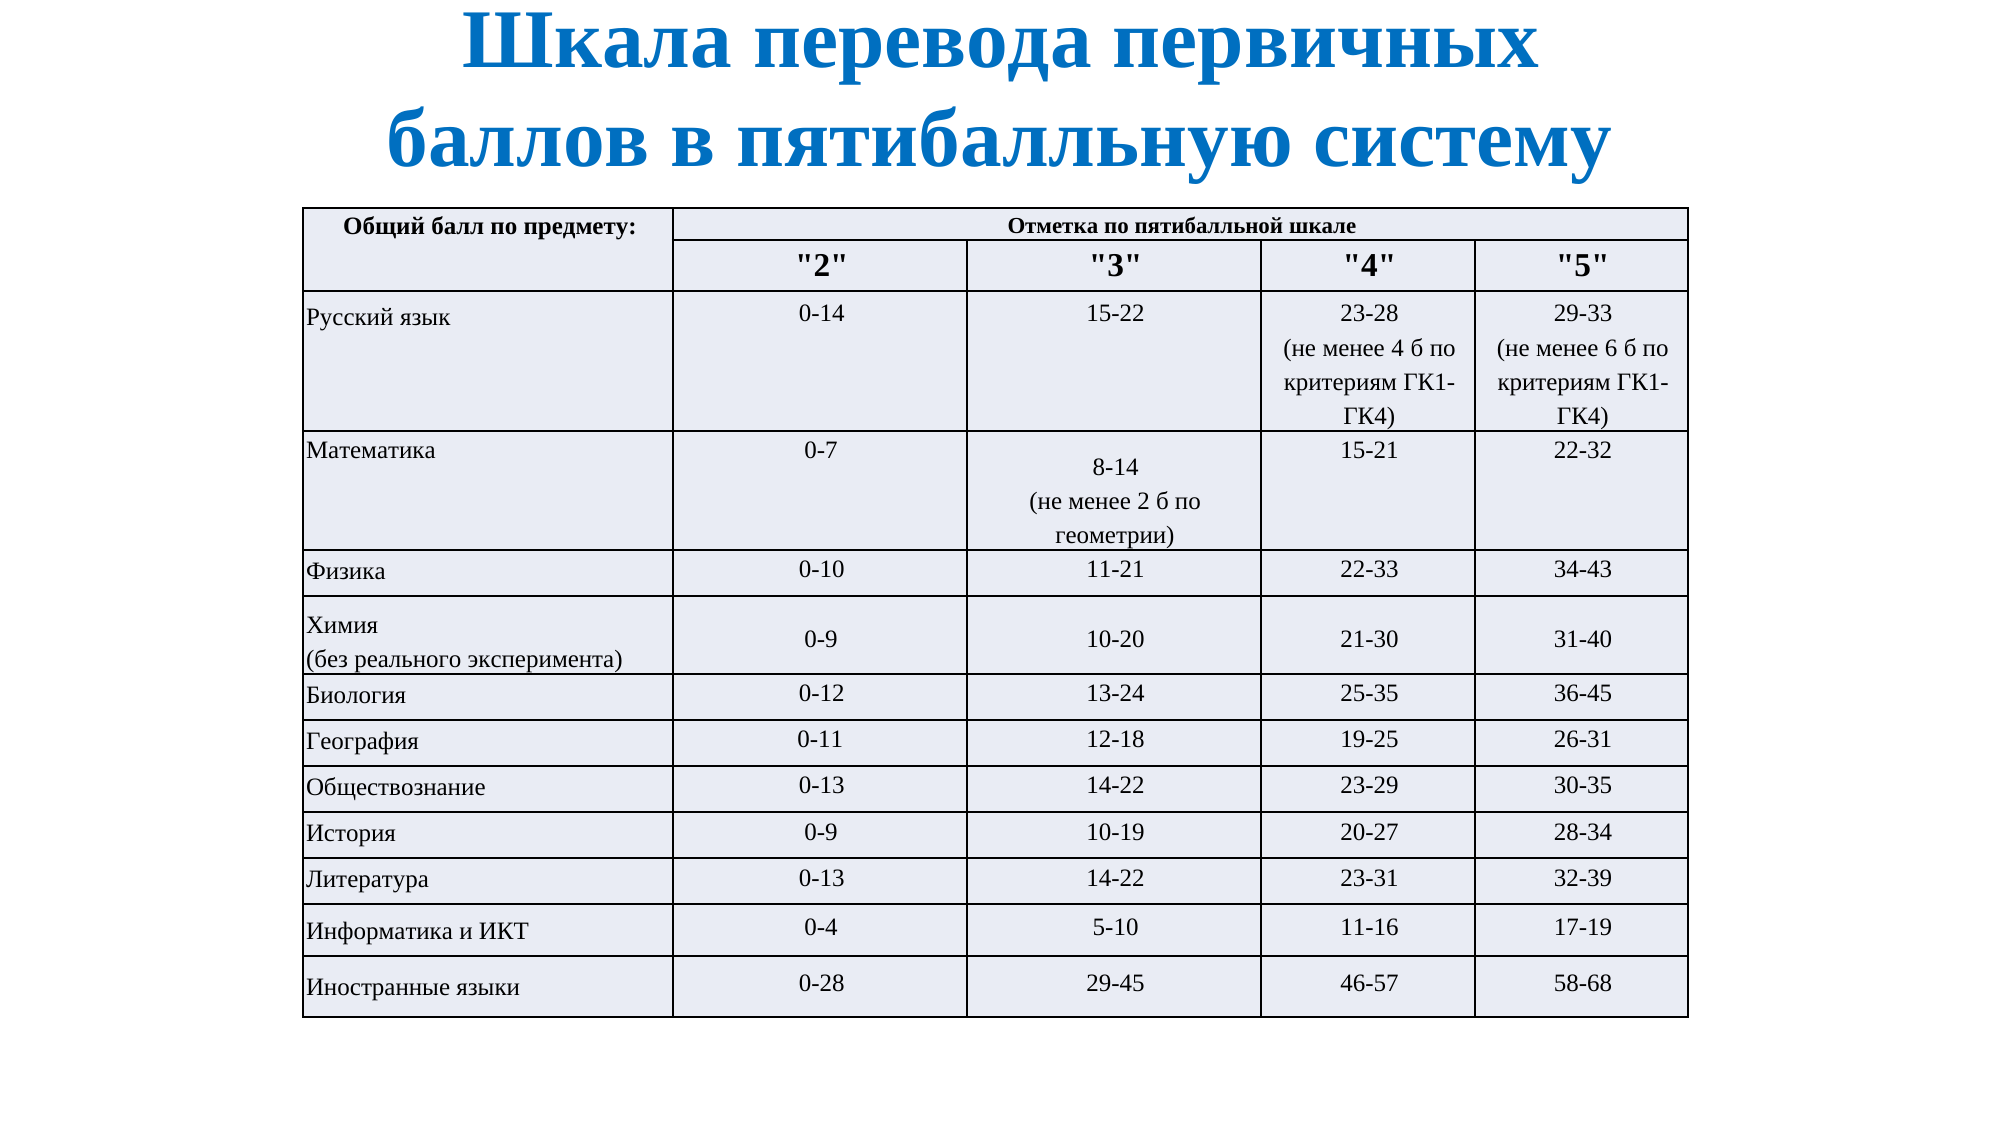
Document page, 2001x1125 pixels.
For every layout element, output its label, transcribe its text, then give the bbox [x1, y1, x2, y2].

table_cell 11-21 [968, 551, 1260, 595]
table_cell 0-13 [674, 767, 966, 811]
table_cell Физика [304, 551, 672, 595]
table_cell 30-35 [1476, 767, 1687, 811]
table_cell 21-30 [1262, 597, 1474, 673]
table_cell 29-45 [968, 957, 1260, 1016]
table_cell 58-68 [1476, 957, 1687, 1016]
table_cell 15-21 [1262, 432, 1474, 549]
table_cell 10-19 [968, 813, 1260, 857]
table_header Общий балл по предмету: [304, 209, 672, 290]
table_cell 23-28 (не менее 4 б по критериям ГК1- ГК4) [1262, 292, 1474, 430]
table_cell 0-10 [674, 551, 966, 595]
table_cell 22-32 [1476, 432, 1687, 549]
table_cell 34-43 [1476, 551, 1687, 595]
table_cell Химия (без реального эксперимента) [304, 597, 672, 673]
table_cell Обществознание [304, 767, 672, 811]
table_cell География [304, 721, 672, 765]
table_cell 0-28 [674, 957, 966, 1016]
table_cell Информатика и ИКТ [304, 905, 672, 955]
table_cell 14-22 [968, 859, 1260, 903]
table_cell 28-34 [1476, 813, 1687, 857]
table_cell "3" [968, 241, 1260, 290]
table_cell "5" [1476, 241, 1687, 290]
table_cell 0-12 [674, 675, 966, 719]
table_cell 31-40 [1476, 597, 1687, 673]
table_cell 12-18 [968, 721, 1260, 765]
table_cell 19-25 [1262, 721, 1474, 765]
table_cell Биология [304, 675, 672, 719]
table_cell 32-39 [1476, 859, 1687, 903]
table_cell 22-33 [1262, 551, 1474, 595]
table_cell 0-9 [674, 597, 966, 673]
table_cell Иностранные языки [304, 957, 672, 1016]
table_cell 8-14 (не менее 2 б по геометрии) [968, 432, 1260, 549]
table_cell 29-33 (не менее 6 б по критериям ГК1- ГК4) [1476, 292, 1687, 430]
table_cell 15-22 [968, 292, 1260, 430]
table_cell 0-4 [674, 905, 966, 955]
table_cell 20-27 [1262, 813, 1474, 857]
table_cell Математика [304, 432, 672, 549]
table_cell 0-14 [674, 292, 966, 430]
table_cell 23-31 [1262, 859, 1474, 903]
table_cell Русский язык [304, 292, 672, 430]
table_cell История [304, 813, 672, 857]
table_cell 5-10 [968, 905, 1260, 955]
text Шкала перевода первичных [304, 0, 1697, 85]
table_cell 26-31 [1476, 721, 1687, 765]
table_cell 17-19 [1476, 905, 1687, 955]
table_cell 0-11 [674, 721, 966, 765]
table_cell 0-13 [674, 859, 966, 903]
table_cell 10-20 [968, 597, 1260, 673]
table_cell 36-45 [1476, 675, 1687, 719]
table_cell 11-16 [1262, 905, 1474, 955]
table_cell 0-9 [674, 813, 966, 857]
table_cell "2" [674, 241, 966, 290]
table_cell 46-57 [1262, 957, 1474, 1016]
table_cell 14-22 [968, 767, 1260, 811]
text баллов в пятибалльную систему [304, 89, 1694, 185]
table_header Отметка по пятибалльной шкале [674, 209, 1687, 239]
table_cell 25-35 [1262, 675, 1474, 719]
table_cell 23-29 [1262, 767, 1474, 811]
table_cell 13-24 [968, 675, 1260, 719]
table_cell "4" [1262, 241, 1474, 290]
table_cell Литература [304, 859, 672, 903]
table_cell 0-7 [674, 432, 966, 549]
